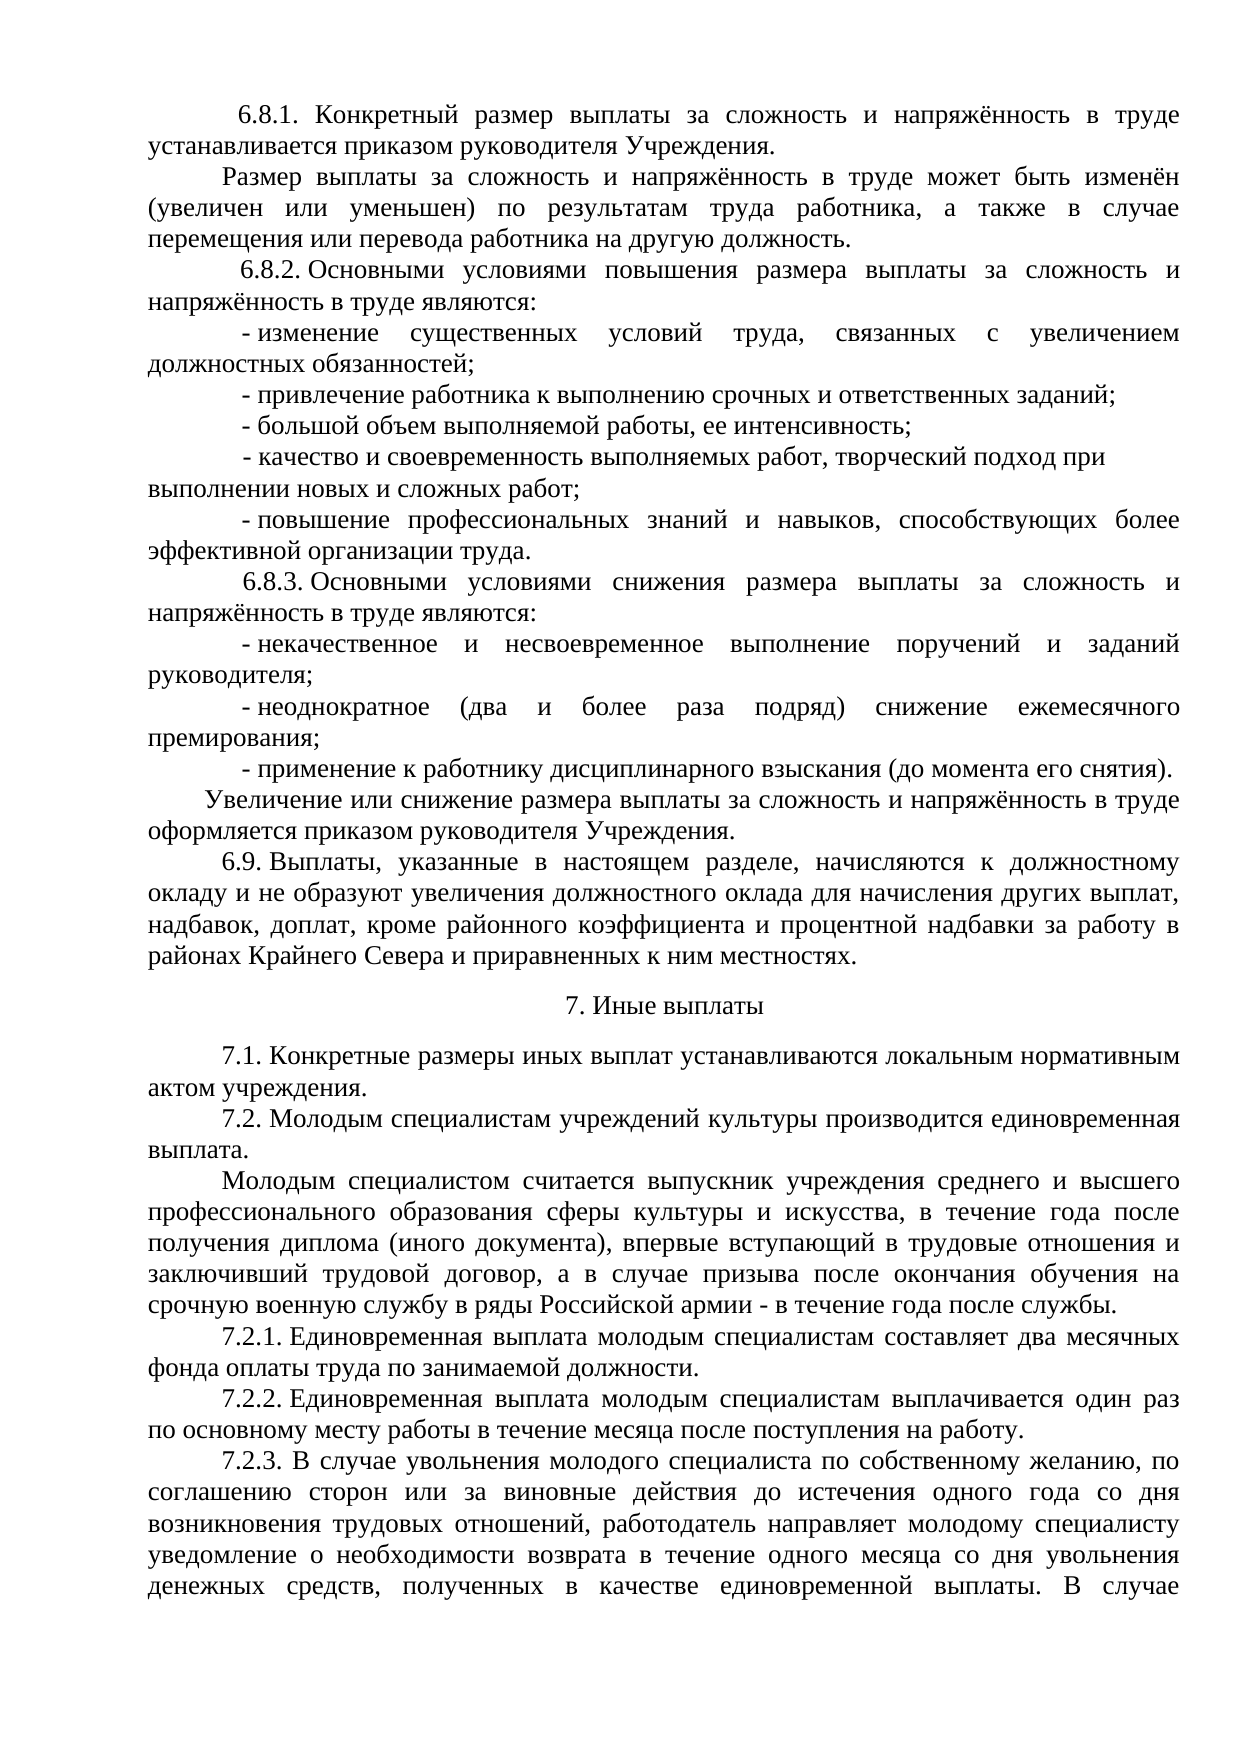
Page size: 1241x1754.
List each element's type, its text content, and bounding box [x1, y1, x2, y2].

text 7. Иные выплаты [148, 989, 1181, 1020]
text 7.1. Конкретные размеры иных выплат устанавливаются локальным нормативным актом учреждения. [148, 1039, 1181, 1102]
text 7.2. Молодым специалистам учреждений культуры производится единовременная выплата. [148, 1102, 1181, 1164]
text 6.8.2. Основными условиями повышения размера выплаты за сложность и напряжённость в труде являются: [148, 254, 1181, 316]
text - качество и своевременность выполняемых работ, творческий подход при выполнении новых и сложных работ; [148, 441, 1181, 503]
text Увеличение или снижение размера выплаты за сложность и напряжённость в труде оформляется приказом руководителя Учреждения. [148, 783, 1181, 845]
text 6.8.1. Конкретный размер выплаты за сложность и напряжённость в труде устанавливается приказом руководителя Учреждения. [148, 98, 1181, 160]
text 6.8.3. Основными условиями снижения размера выплаты за сложность и напряжённость в труде являются: [148, 565, 1181, 627]
text - большой объем выполняемой работы, ее интенсивность; [148, 409, 1181, 441]
text - неоднократное (два и более раза подряд) снижение ежемесячного премирования; [148, 690, 1181, 752]
text - некачественное и несвоевременное выполнение поручений и заданий руководителя; [148, 627, 1181, 690]
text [148, 1444, 1181, 1600]
text Молодым специалистом считается выпускник учреждения среднего и высшего профессионального образования сферы культуры и искусства, в течение года после получения диплома (иного документа), впервые вступающий в трудовые отношения и заключивший трудовой договор, а в случае призыва после окончания обучения на срочную военную службу в ряды Российской армии - в течение года после службы. [148, 1164, 1181, 1320]
text - изменение существенных условий труда, связанных с увеличением должностных обязанностей; [148, 316, 1181, 378]
text - привлечение работника к выполнению срочных и ответственных заданий; [148, 378, 1181, 409]
text 7.2.2. Единовременная выплата молодым специалистам выплачивается один раз по основному месту работы в течение месяца после поступления на работу. [148, 1382, 1181, 1444]
text 7.2.1. Единовременная выплата молодым специалистам составляет два месячных фонда оплаты труда по занимаемой должности. [148, 1320, 1181, 1382]
text Размер выплаты за сложность и напряжённость в труде может быть изменён (увеличен или уменьшен) по результатам труда работника, а также в случае перемещения или перевода работника на другую должность. [148, 160, 1181, 254]
text 6.9. Выплаты, указанные в настоящем разделе, начисляются к должностному окладу и не образуют увеличения должностного оклада для начисления других выплат, надбавок, доплат, кроме районного коэффициента и процентной надбавки за работу в районах Крайнего Севера и приравненных к ним местностях. [148, 845, 1181, 970]
text - применение к работнику дисциплинарного взыскания (до момента его снятия). [148, 752, 1181, 783]
text - повышение профессиональных знаний и навыков, способствующих более эффективной организации труда. [148, 503, 1181, 565]
